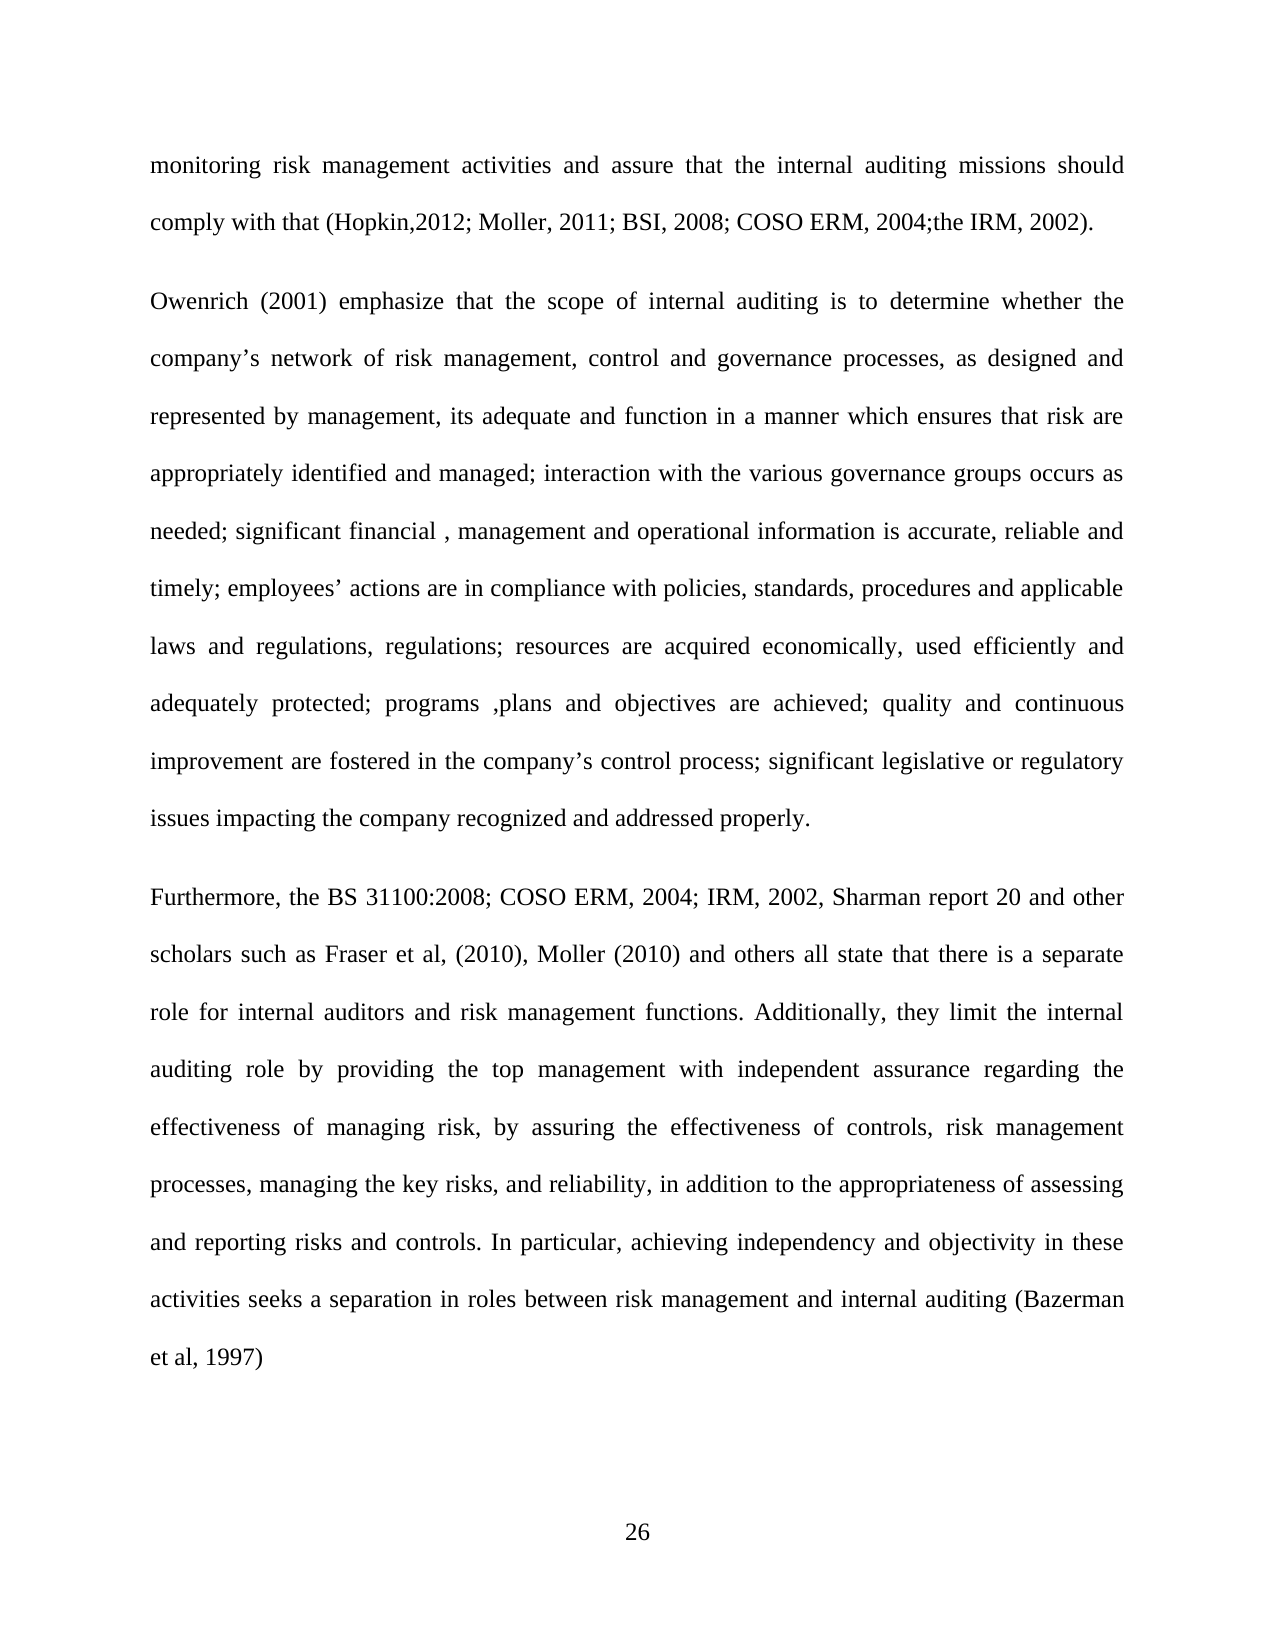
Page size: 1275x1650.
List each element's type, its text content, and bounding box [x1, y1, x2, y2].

text Furthermore, the BS 31100:2008; COSO ERM, 2004; IRM, 2002, Sharman report 20 and other scholars such as Fraser et al, (2010), Moller (2010) and others all state that there is a separate role for internal auditors and risk management functions. Additionally, they limit the internal auditing role by providing the top management with independent assurance regarding the effectiveness of managing risk, by assuring the effectiveness of controls, risk management processes, managing the key risks, and reliability, in addition to the appropriateness of assessing and reporting risks and controls. In particular, achieving independency and objectivity in these activities seeks a separation in roles between risk management and internal auditing (Bazerman et al, 1997) [150, 882, 1125, 1370]
text Owenrich (2001) emphasize that the scope of internal auditing is to determine whether the company’s network of risk management, control and governance processes, as designed and represented by management, its adequate and function in a manner which ensures that risk are appropriately identified and managed; interaction with the various governance groups occurs as needed; significant financial , management and operational information is accurate, reliable and timely; employees’ actions are in compliance with policies, standards, procedures and applicable laws and regulations, regulations; resources are acquired economically, used efficiently and adequately protected; programs ,plans and objectives are achieved; quality and continuous improvement are fostered in the company’s control process; significant legislative or regulatory issues impacting the company recognized and addressed properly. [150, 286, 1125, 832]
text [150, 150, 1125, 236]
